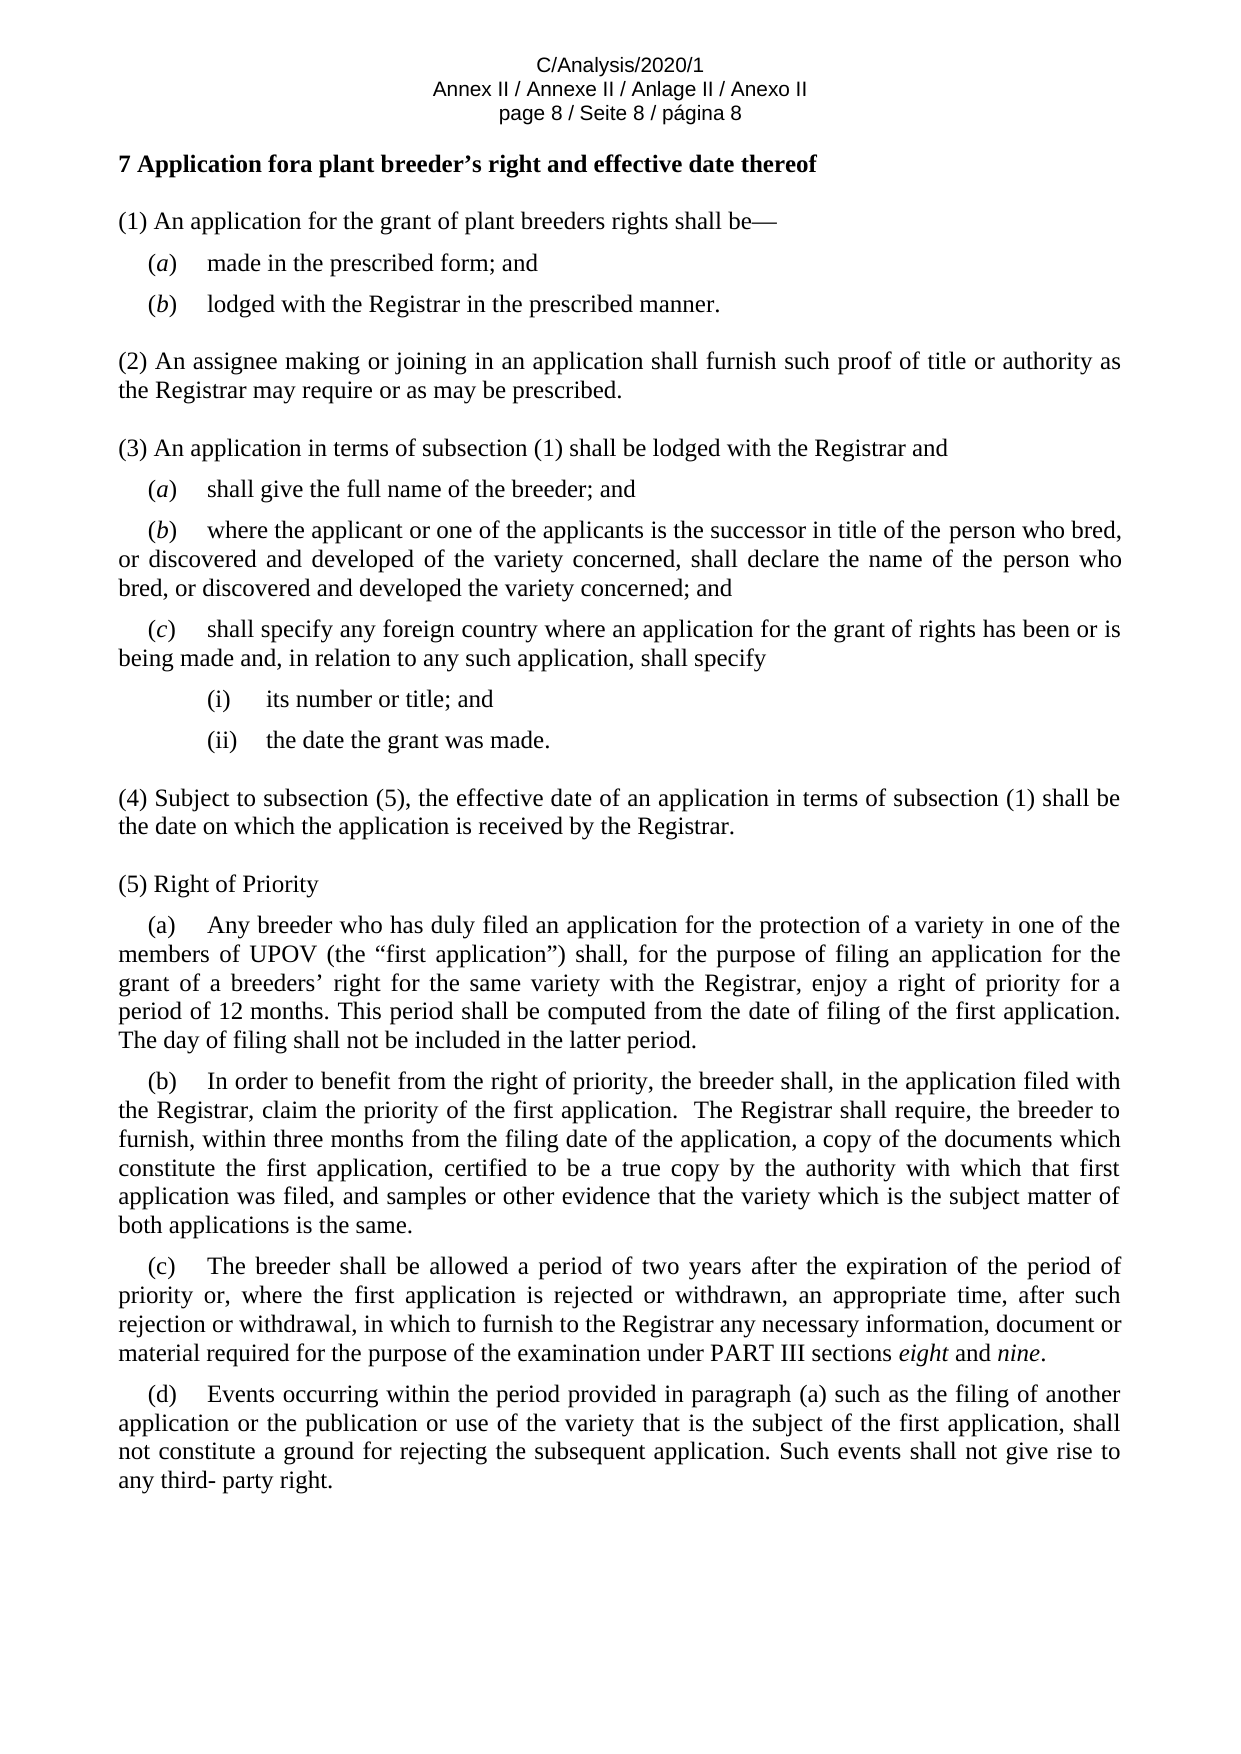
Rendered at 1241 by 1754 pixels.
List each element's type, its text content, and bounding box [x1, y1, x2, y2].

text (c) shall specify any foreign country where an application for the grant of rights has been or is being made and, in relation to any such application, shall specify [118, 614, 1122, 671]
text (b) lodged with the Registrar in the prescribed manner. [118, 289, 1122, 318]
text (a) shall give the full name of the breeder; and [118, 474, 1122, 503]
text (b) In order to benefit from the right of priority, the breeder shall, in the application filed with the Registrar, claim the priority of the first application. The Registrar shall require, the breeder to furnish, within three months from the filing date of the application, a copy of the documents which constitute the first application, certified to be a true copy by the authority with which that first application was filed, and samples or other evidence that the variety which is the subject matter of both applications is the same. [118, 1066, 1122, 1239]
text (ii) the date the grant was made. [207, 725, 1122, 754]
text (c) The breeder shall be allowed a period of two years after the expiration of the period of priority or, where the first application is rejected or withdrawn, an appropriate time, after such rejection or withdrawal, in which to furnish to the Registrar any necessary information, document or material required for the purpose of the examination under PART III sections eight and nine. [118, 1251, 1122, 1366]
text (d) Events occurring within the period provided in paragraph (a) such as the filing of another application or the publication or use of the variety that is the subject of the first application, shall not constitute a ground for rejecting the subsequent application. Such events shall not give rise to any third- party right. [118, 1379, 1122, 1494]
text (a) Any breeder who has duly filed an application for the protection of a variety in one of the members of UPOV (the “first application”) shall, for the purpose of filing an application for the grant of a breeders’ right for the same variety with the Registrar, enjoy a right of priority for a period of 12 months. This period shall be computed from the date of filing of the first application. The day of filing shall not be included in the latter period. [118, 910, 1122, 1054]
text (1) An application for the grant of plant breeders rights shall be— [118, 206, 1122, 235]
text (2) An assignee making or joining in an application shall furnish such proof of title or authority as the Registrar may require or as may be prescribed. [118, 346, 1122, 404]
text (3) An application in terms of subsection (1) shall be lodged with the Registrar and [118, 433, 1122, 461]
text (b) where the applicant or one of the applicants is the successor in title of the person who bred, or discovered and developed of the variety concerned, shall declare the name of the person who bred, or discovered and developed the variety concerned; and [118, 515, 1122, 601]
text (4) Subject to subsection (5), the effective date of an application in terms of subsection (1) shall be the date on which the application is received by the Registrar. [118, 783, 1122, 840]
text (5) Right of Priority [118, 869, 1122, 898]
text 7 Application fora plant breeder’s right and effective date thereof [118, 149, 1122, 178]
text (a) made in the prescribed form; and [118, 248, 1122, 276]
text (i) its number or title; and [207, 684, 1122, 713]
